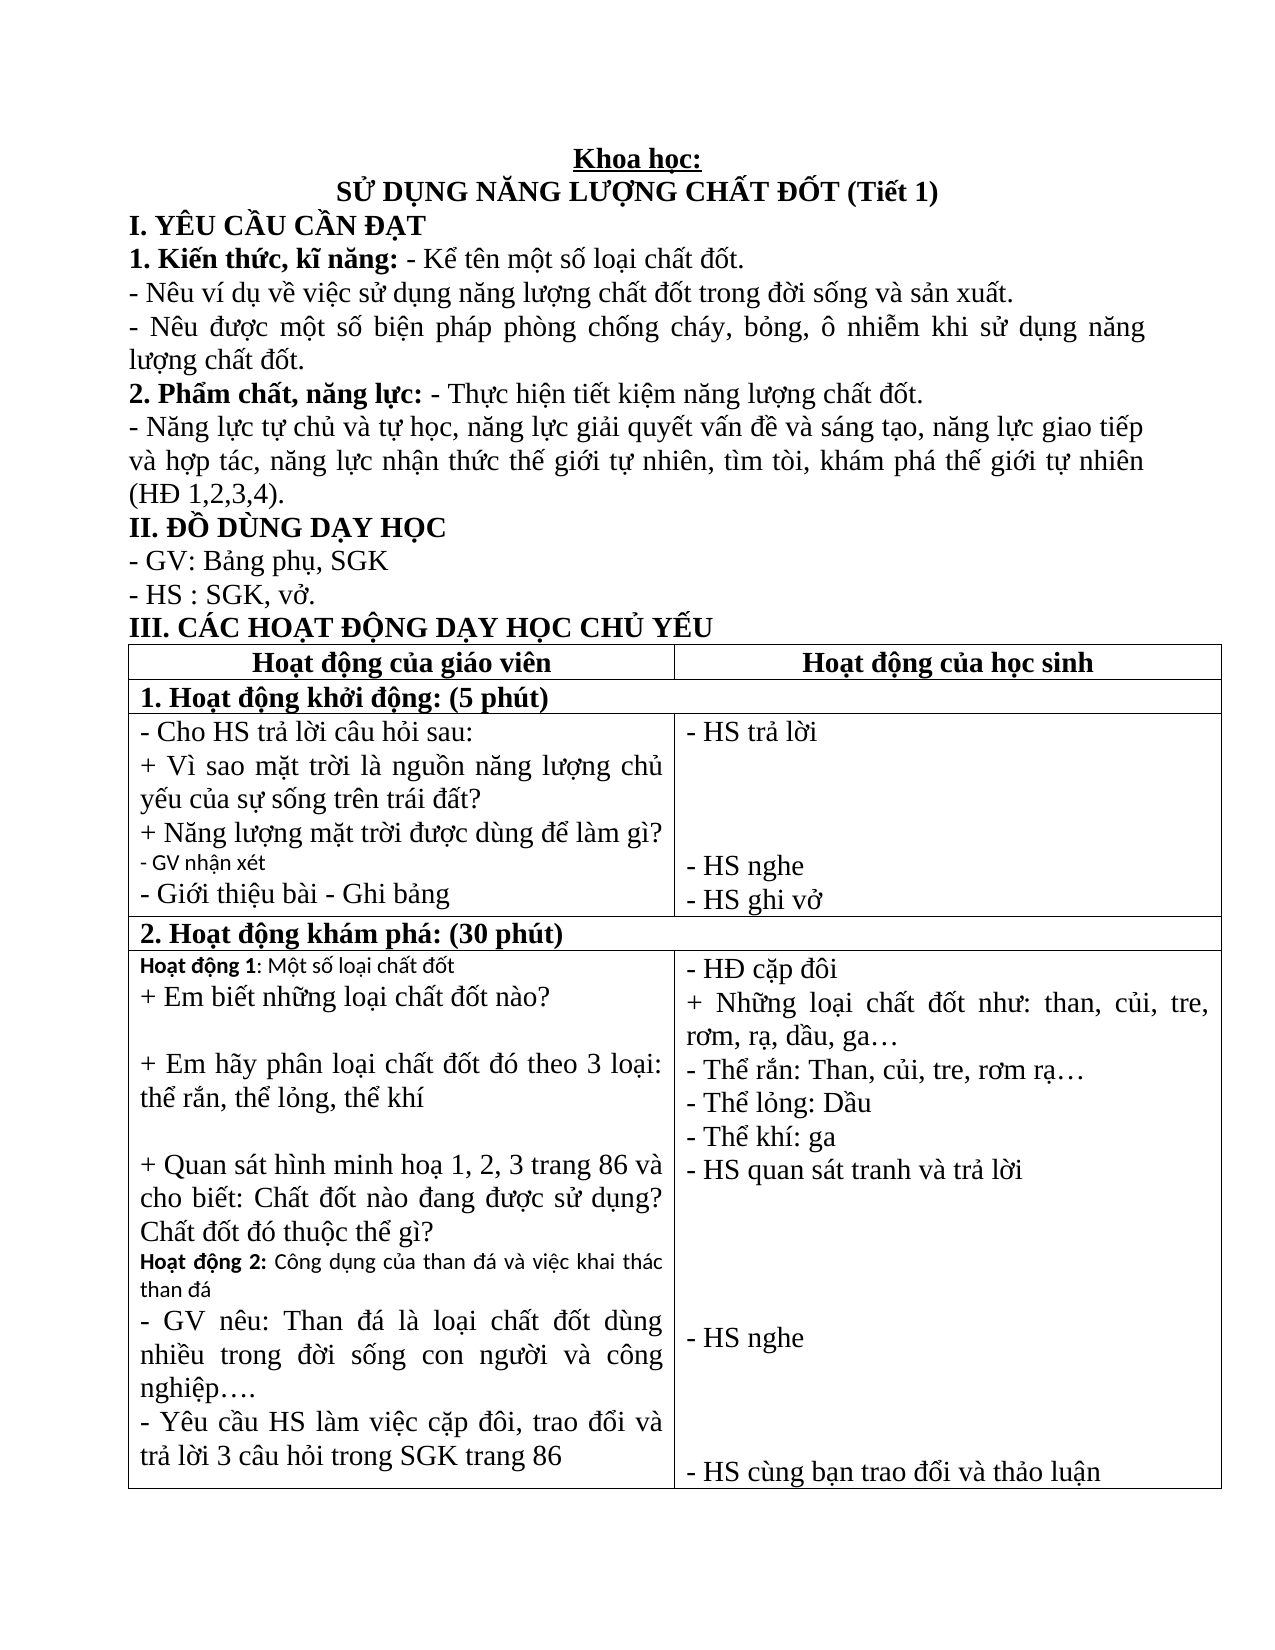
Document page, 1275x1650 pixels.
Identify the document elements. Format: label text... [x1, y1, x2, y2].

text - Nêu ví dụ về việc sử dụng năng lượng chất đốt trong đời sống và sản xuất. [128, 275, 1146, 309]
text SỬ DỤNG NĂNG LƯỢNG CHẤT ĐỐT (Tiết 1) [128, 174, 1146, 208]
text 1. Kiến thức, kĩ năng: - Kể tên một số loại chất đốt. [128, 242, 1146, 275]
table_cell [675, 951, 1221, 1488]
table_cell 2. Hoạt động khám phá: (30 phút) [129, 917, 1221, 950]
table_cell 1. Hoạt động khởi động: (5 phút) [129, 680, 1221, 713]
text - Nêu được một số biện pháp phòng chống cháy, bỏng, ô nhiễm khi sử dụng năng lượng chất đốt. [128, 309, 1146, 376]
table_cell - Cho HS trả lời câu hỏi sau: + Vì sao mặt trời là nguồn năng lượng chủ yếu của sự sống trên trái đất? + Năng lượng mặt trời được dùng để làm gì? - GV nhận xét - Giới thiệu bài - Ghi bảng [129, 714, 674, 916]
text - HS : SGK, vở. [128, 577, 1146, 611]
text - Năng lực tự chủ và tự học, năng lực giải quyết vấn đề và sáng tạo, năng lực giao tiếp và hợp tác, năng lực nhận thức thế giới tự nhiên, tìm tòi, khám phá thế giới tự nhiên (HĐ 1,2,3,4). [128, 409, 1146, 510]
text 2. Phẩm chất, năng lực: - Thực hiện tiết kiệm năng lượng chất đốt. [128, 376, 1146, 409]
table_header Hoạt động của giáo viên [129, 645, 674, 679]
text II. ĐỒ DÙNG DẠY HỌC [128, 510, 1146, 543]
text Khoa học: [128, 141, 1146, 174]
table_cell - HS trả lời - HS nghe - HS ghi vở [675, 714, 1221, 916]
table_header Hoạt động của học sinh [675, 645, 1221, 679]
text III. CÁC HOẠT ĐỘNG DẠY HỌC CHỦ YẾU [128, 611, 1146, 644]
text I. YÊU CẦU CẦN ĐẠT [128, 208, 1146, 242]
text - GV: Bảng phụ, SGK [128, 543, 1146, 577]
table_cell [129, 951, 674, 1488]
